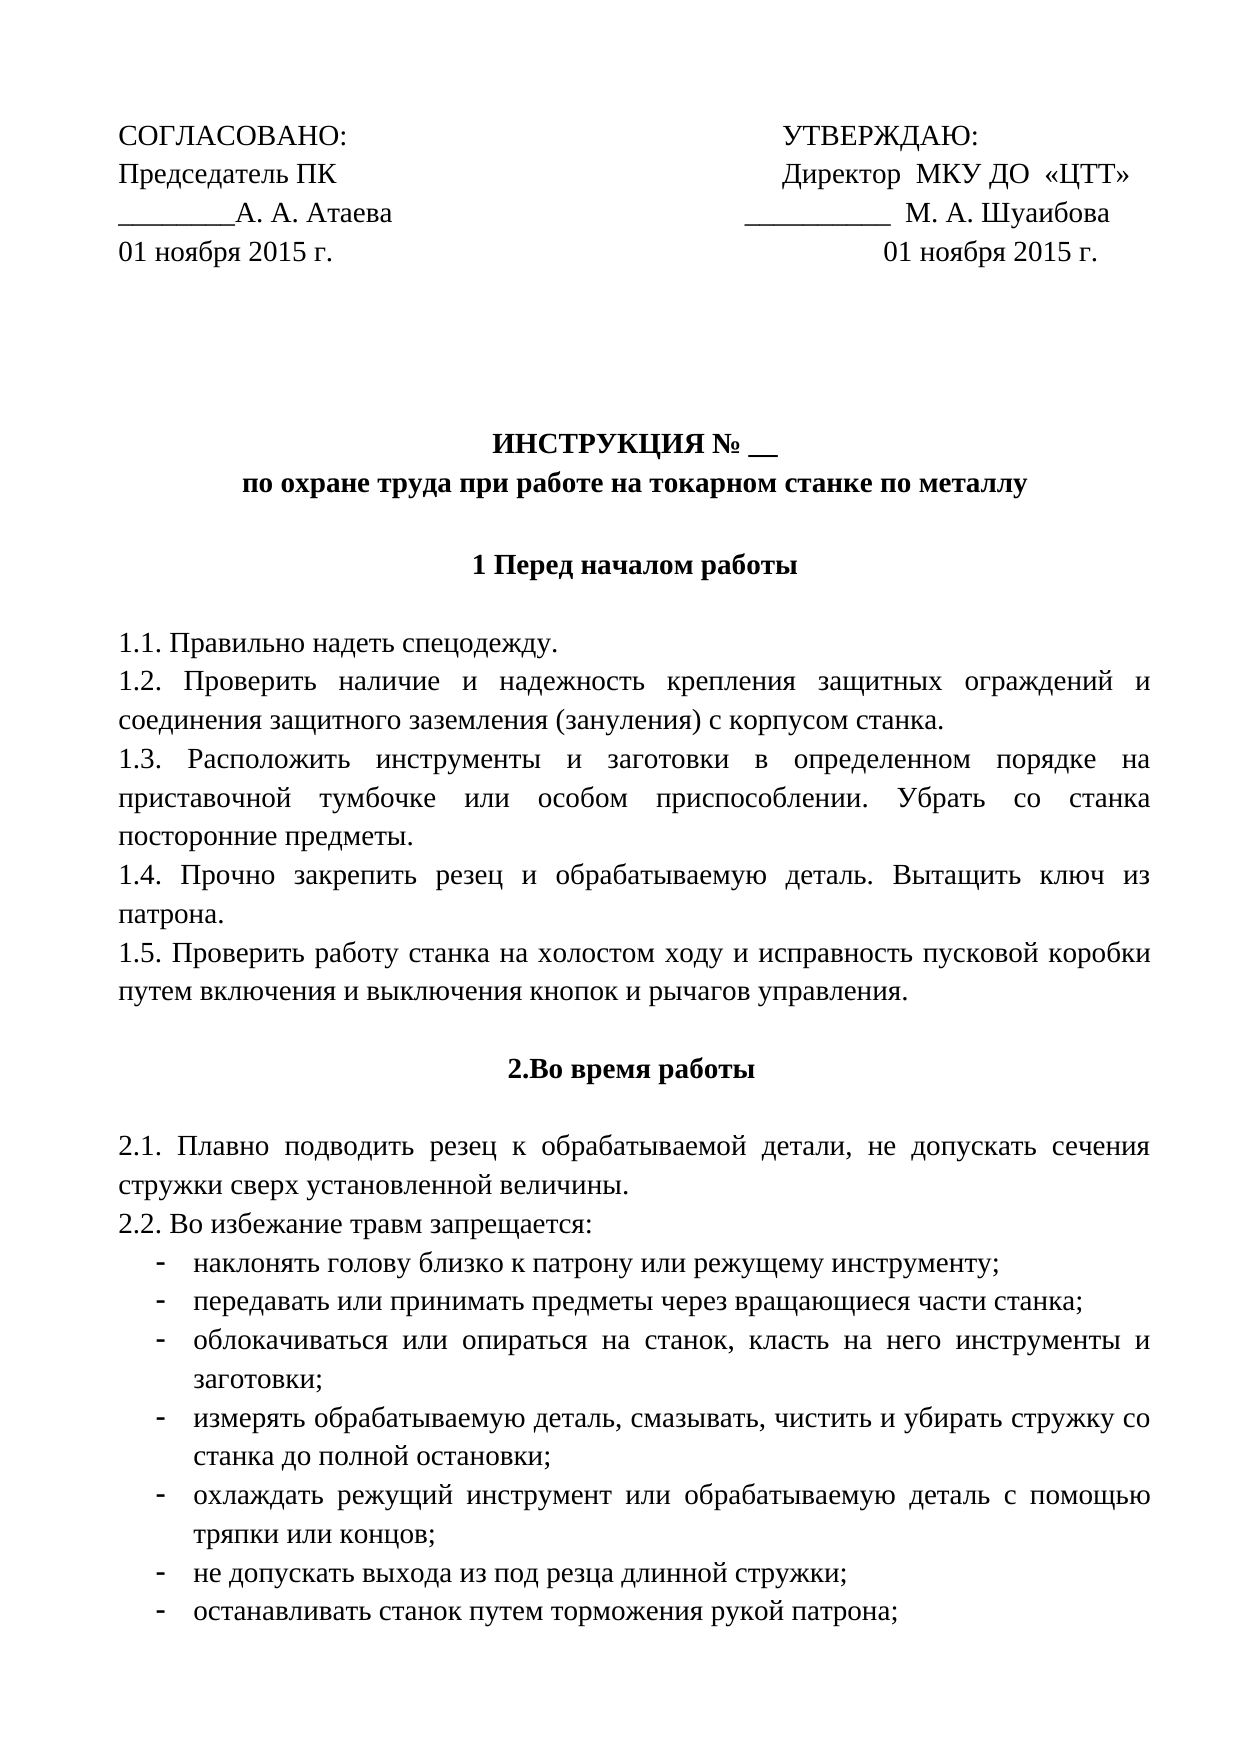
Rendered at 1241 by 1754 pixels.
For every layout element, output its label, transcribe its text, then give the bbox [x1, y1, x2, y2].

text 2.2. Во избежание травм запрещается: [118, 1201, 1152, 1239]
text 2.Во время работы [118, 1046, 1152, 1084]
text 1.5. Проверить работу станка на холостом ходу и исправность пусковой коробки путем включения и выключения кнопок и рычагов управления. [118, 929, 1152, 1007]
text ________А. А. Атаева __________ М. А. Шуаибова [118, 195, 1152, 229]
text Председатель ПК Директор МКУ ДО «ЦТТ» [118, 157, 1152, 190]
text 1.1. Правильно надеть спецодежду. [118, 619, 1152, 658]
list измерять обрабатываемую деталь, смазывать, чистить и убирать стружку со станка до полной остановки; [156, 1394, 1152, 1472]
list облокачиваться или опираться на станок, класть на него инструменты и заготовки; [156, 1317, 1152, 1394]
text 1.3. Расположить инструменты и заготовки в определенном порядке на приставочной тумбочке или особом приспособлении. Убрать со станка посторонние предметы. [118, 736, 1152, 852]
list передавать или принимать предметы через вращающиеся части станка; [156, 1278, 1152, 1317]
text 1.2. Проверить наличие и надежность крепления защитных ограждений и соединения защитного заземления (зануления) с корпусом станка. [118, 658, 1152, 736]
list наклонять голову близко к патрону или режущему инструменту; [156, 1239, 1152, 1278]
text СОГЛАСОВАНО: УТВЕРЖДАЮ: [118, 118, 1152, 152]
text по охране труда при работе на токарном станке по металлу [118, 465, 1152, 498]
list не допускать выхода из под резца длинной стружки; [156, 1549, 1152, 1588]
text 01 ноября 2015 г. 01 ноября 2015 г. [118, 234, 1152, 267]
list останавливать станок путем торможения рукой патрона; [156, 1588, 1152, 1627]
list охлаждать режущий инструмент или обрабатываемую деталь с помощью тряпки или концов; [156, 1472, 1152, 1549]
subtitle ИНСТРУКЦИЯ № __ [118, 426, 1152, 460]
text 2.1. Плавно подводить резец к обрабатываемой детали, не допускать сечения стружки сверх установленной величины. [118, 1123, 1152, 1201]
text 1 Перед началом работы [118, 542, 1152, 581]
text 1.4. Прочно закрепить резец и обрабатываемую деталь. Вытащить ключ из патрона. [118, 852, 1152, 929]
